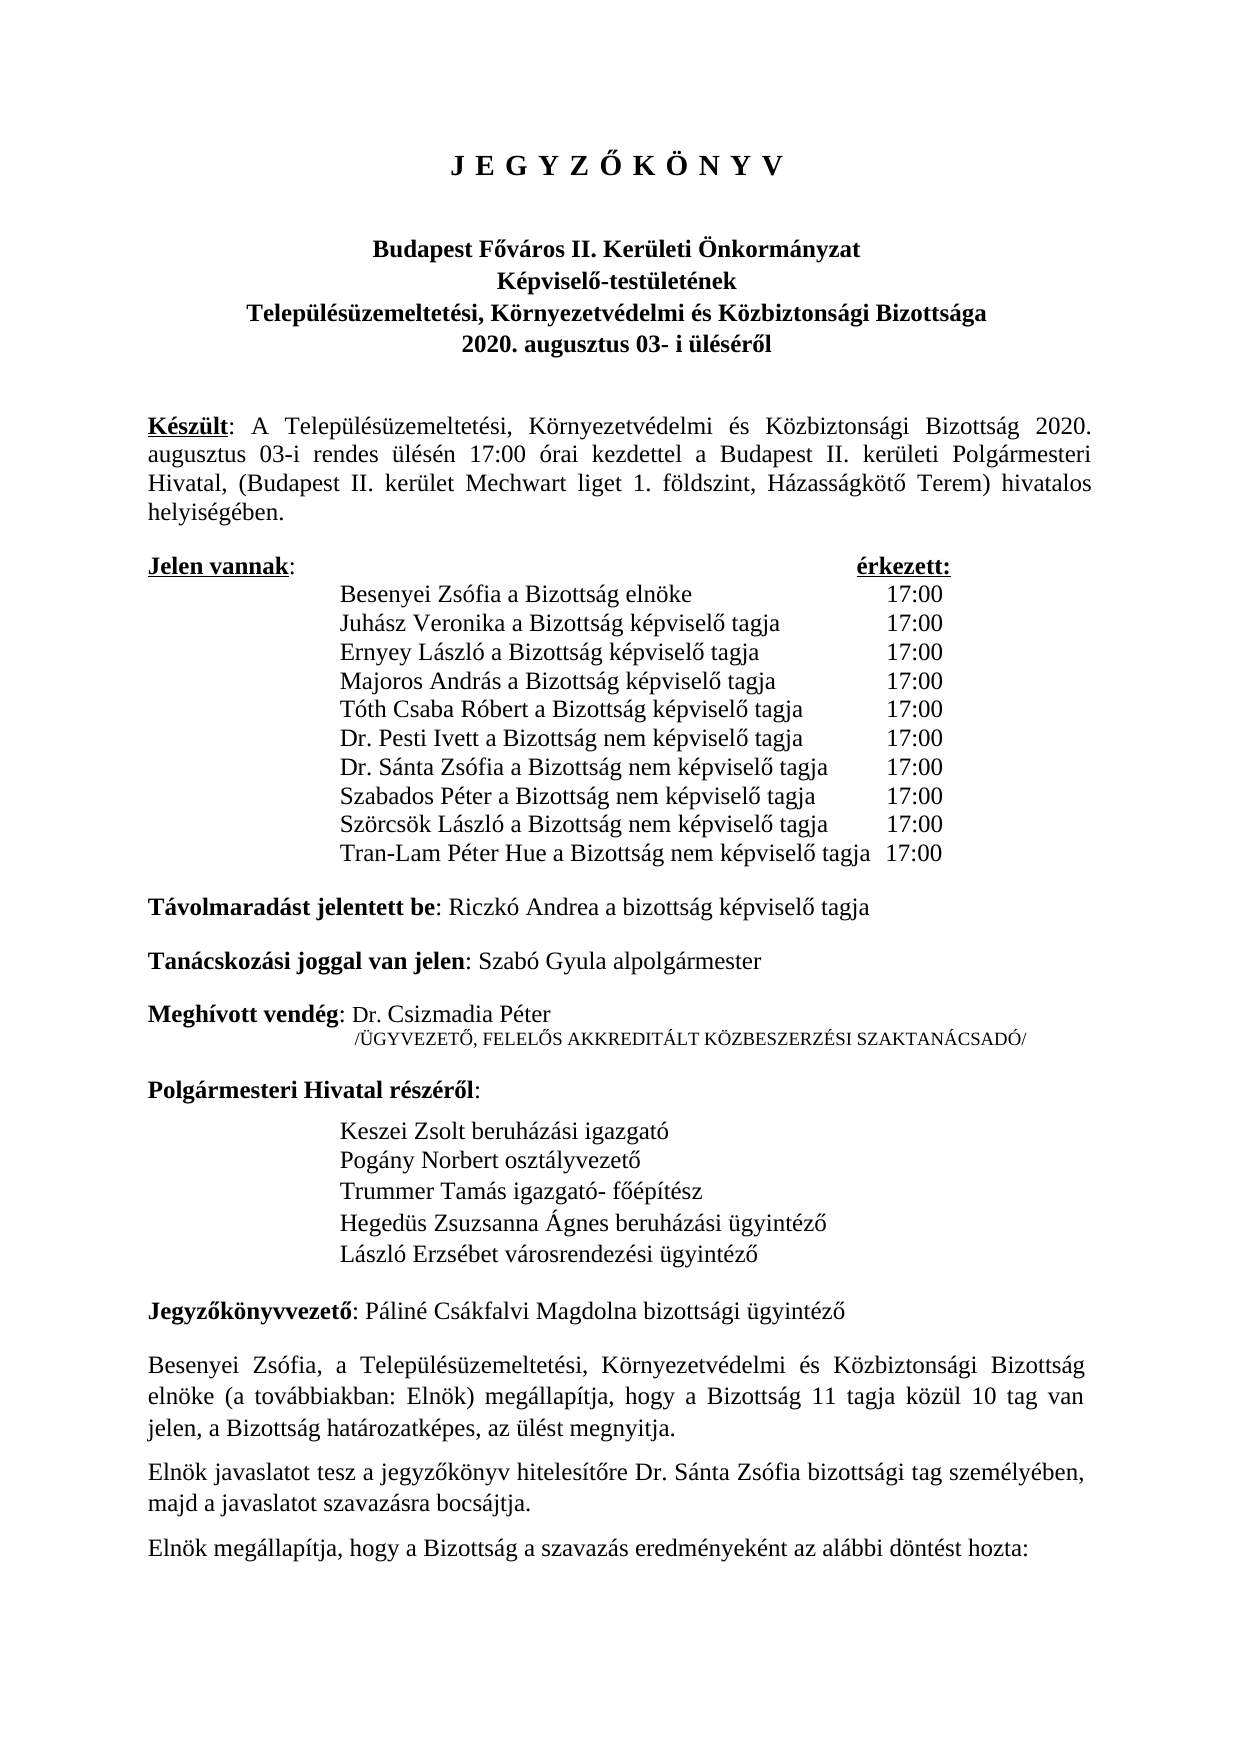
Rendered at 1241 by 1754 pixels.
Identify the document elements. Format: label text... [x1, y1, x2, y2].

text Polgármesteri Hivatal részéről: [148, 1075, 1086, 1103]
text Távolmaradást jelentett be: Riczkó Andrea a bizottság képviselő tagja [148, 892, 1086, 921]
text Trummer Tamás igazgató- főépítész [223, 1176, 1093, 1205]
text László Erzsébet városrendezési ügyintéző [223, 1239, 1093, 1268]
text Tanácskozási joggal van jelen: Szabó Gyula alpolgármester [148, 946, 1086, 974]
text Besenyei Zsófia a Bizottság elnöke 17:00 [148, 579, 1086, 608]
text Ernyey László a Bizottság képviselő tagja 17:00 [148, 637, 1086, 666]
text Besenyei Zsófia, a Településüzemeltetési, Környezetvédelmi és Közbiztonsági Bizottság elnöke (a továbbiakban: Elnök) megállapítja, hogy a Bizottság 11 tagja közül 10 tag van jelen, a Bizottság határozatképes, az ülést megnyitja. [148, 1350, 1086, 1442]
text Szabados Péter a Bizottság nem képviselő tagja 17:00 [148, 781, 1086, 809]
text Meghívott vendég: Dr. Csizmadia Péter [148, 999, 1093, 1028]
text Képviselő-testületének [148, 266, 1086, 295]
text Dr. Pesti Ivett a Bizottság nem képviselő tagja 17:00 [148, 723, 1086, 752]
text Tóth Csaba Róbert a Bizottság képviselő tagja 17:00 [148, 694, 1086, 723]
text Juhász Veronika a Bizottság képviselő tagja 17:00 [148, 608, 1086, 637]
text Elnök megállapítja, hogy a Bizottság a szavazás eredményeként az alábbi döntést hozta: [148, 1533, 1086, 1561]
text Jegyzőkönyvvezető: Páliné Csákfalvi Magdolna bizottsági ügyintéző [148, 1296, 1086, 1325]
text Elnök javaslatot tesz a jegyzőkönyv hitelesítőre Dr. Sánta Zsófia bizottsági tag személyében, majd a javaslatot szavazásra bocsájtja. [148, 1457, 1086, 1517]
text Dr. Sánta Zsófia a Bizottság nem képviselő tagja 17:00 [148, 752, 1086, 781]
text /ÜGYVEZETŐ, FELELŐS AKKREDITÁLT KÖZBESZERZÉSI SZAKTANÁCSADÓ/ [148, 1028, 1093, 1050]
text Tran-Lam Péter Hue a Bizottság nem képviselő tagja 17:00 [148, 838, 1086, 867]
text Pogány Norbert osztályvezető [223, 1145, 1093, 1173]
text Szörcsök László a Bizottság nem képviselő tagja 17:00 [148, 809, 1086, 838]
text Készült: A Településüzemeltetési, Környezetvédelmi és Közbiztonsági Bizottság 2020. augusztus 03-i rendes ülésén 17:00 órai kezdettel a Budapest II. kerületi Polgármesteri Hivatal, (Budapest II. kerület Mechwart liget 1. földszint, Házasságkötő Terem) hivatalos helyiségében. [148, 411, 1093, 526]
text Majoros András a Bizottság képviselő tagja 17:00 [148, 666, 1086, 694]
text Jelen vannak: érkezett: [148, 551, 1093, 579]
text Budapest Főváros II. Kerületi Önkormányzat [148, 234, 1086, 263]
text Jegyzőkönyv [148, 148, 1086, 181]
text 2020. augusztus 03- i üléséről [148, 329, 1086, 358]
text Településüzemeltetési, Környezetvédelmi és Közbiztonsági Bizottsága [148, 298, 1086, 326]
text Hegedüs Zsuzsanna Ágnes beruházási ügyintéző [223, 1208, 1093, 1237]
text Keszei Zsolt beruházási igazgató [339, 1116, 1086, 1145]
